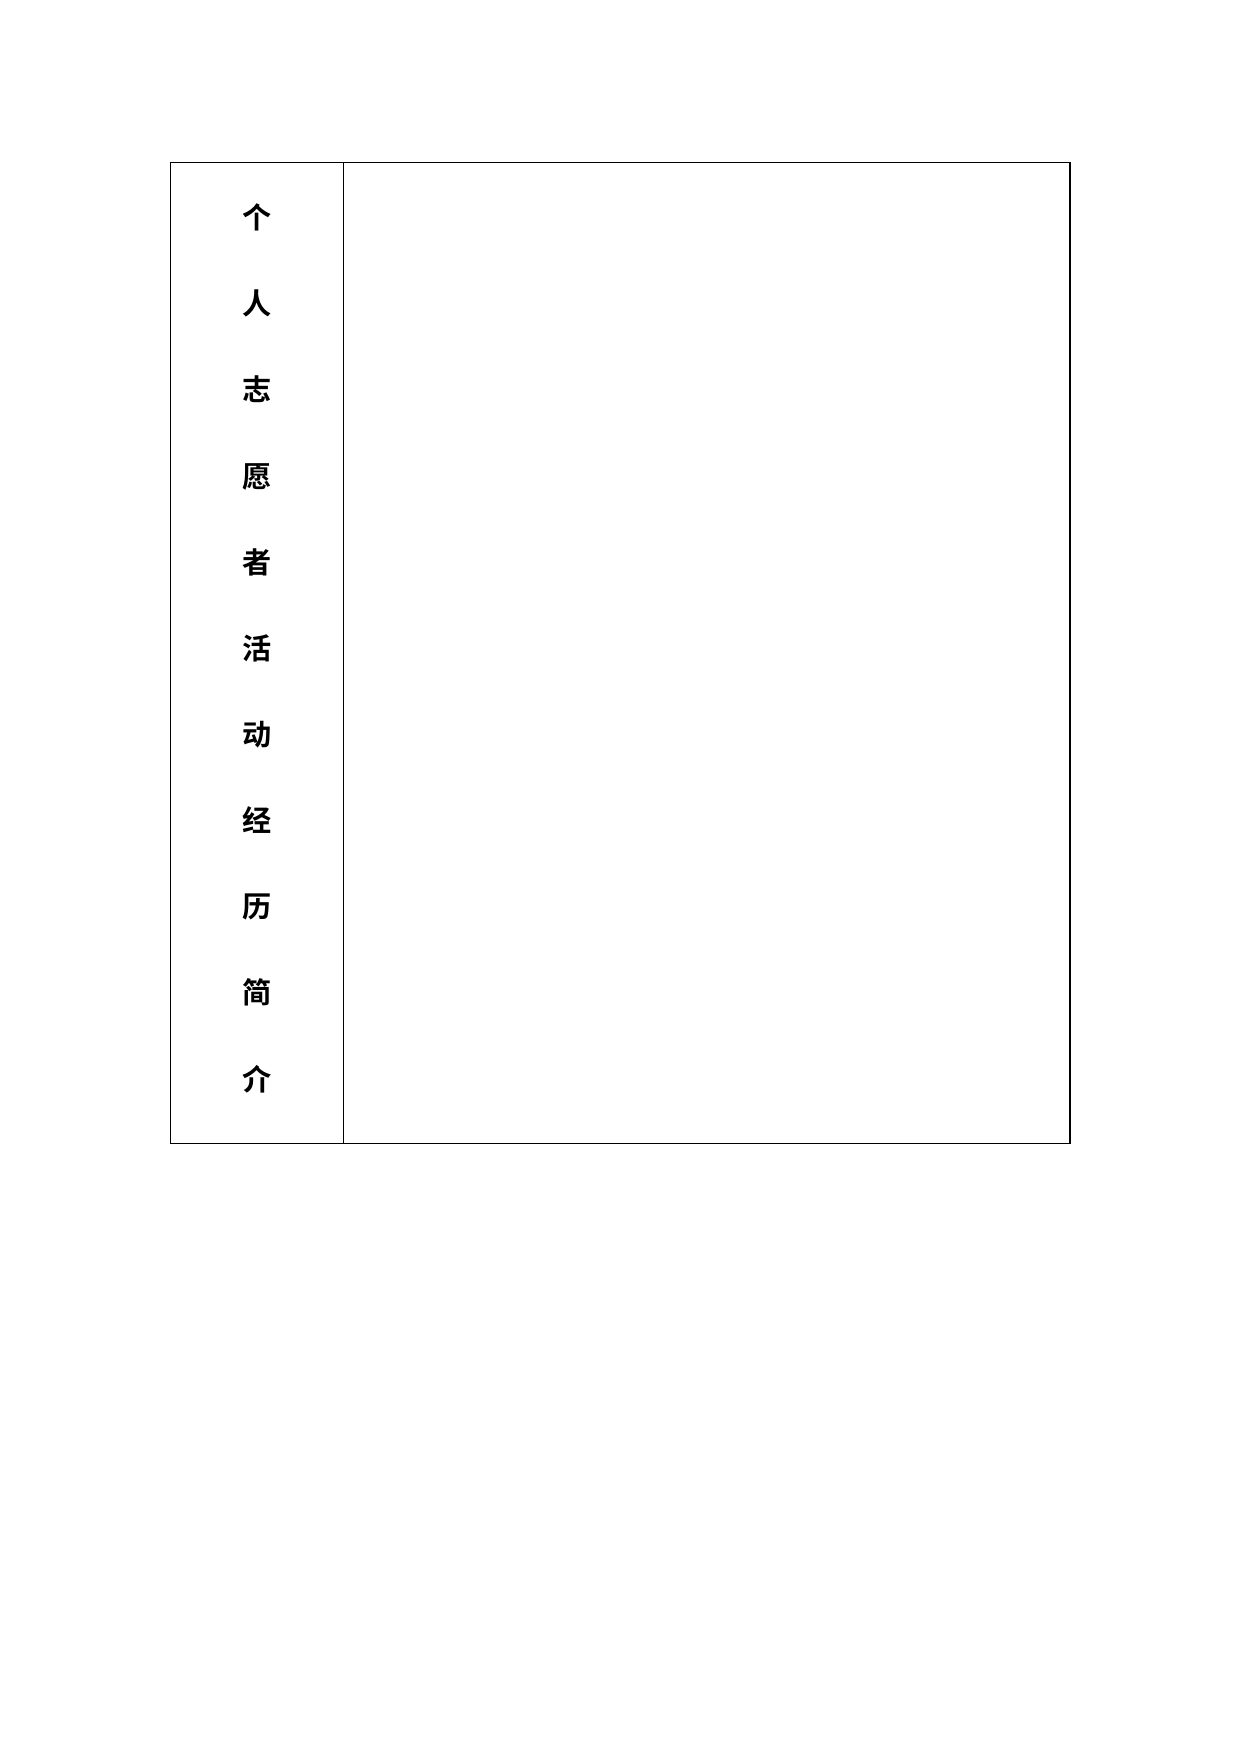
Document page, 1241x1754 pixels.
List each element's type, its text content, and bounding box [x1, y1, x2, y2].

table_cell [344, 163, 1069, 1143]
table_cell 个 人 志 愿 者 活 动 经 历 简 介 [171, 163, 343, 1143]
